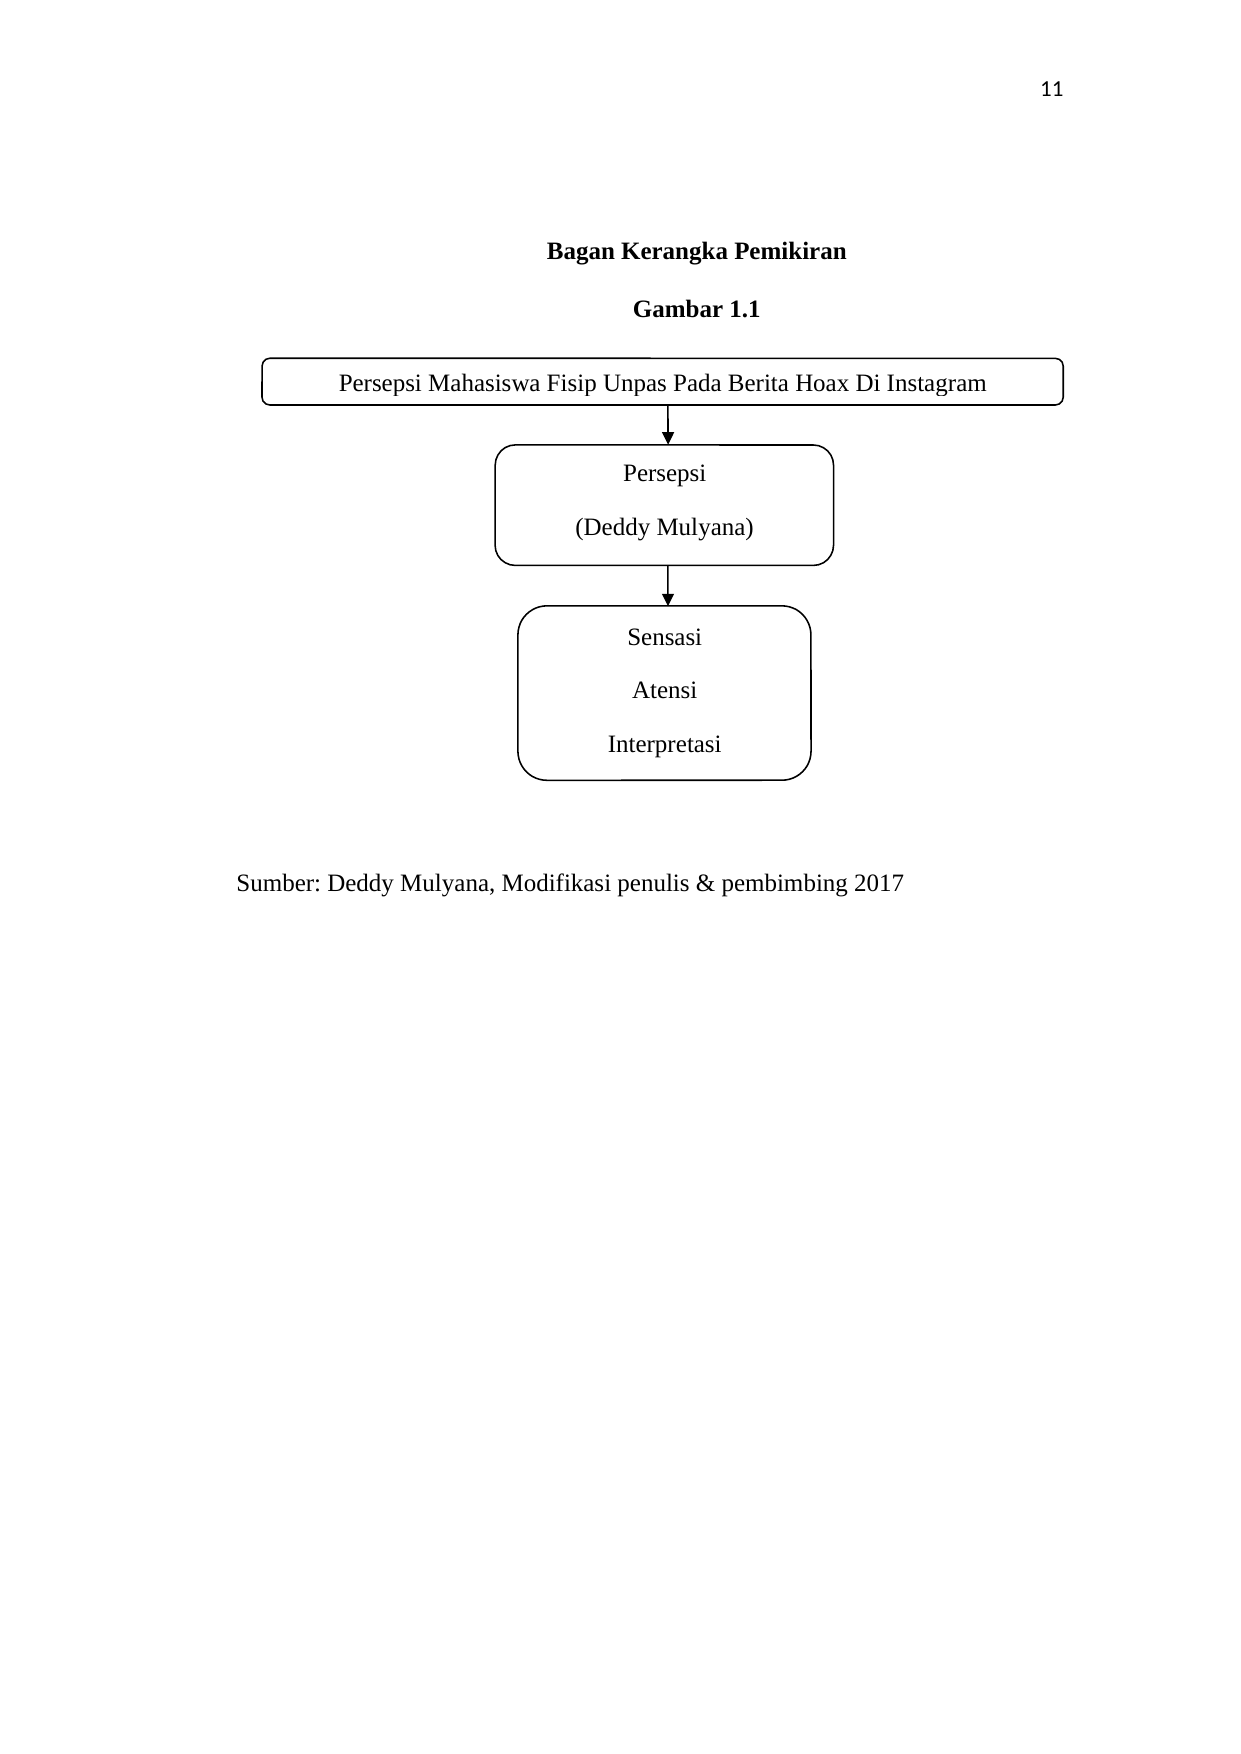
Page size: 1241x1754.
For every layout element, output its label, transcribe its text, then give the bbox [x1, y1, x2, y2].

text Sumber: Deddy Mulyana, Modifikasi penulis & pembimbing 2017 [236, 868, 1063, 897]
text Gambar 1.1 [274, 294, 1063, 322]
text Bagan Kerangka Pemikiran [274, 236, 1063, 265]
